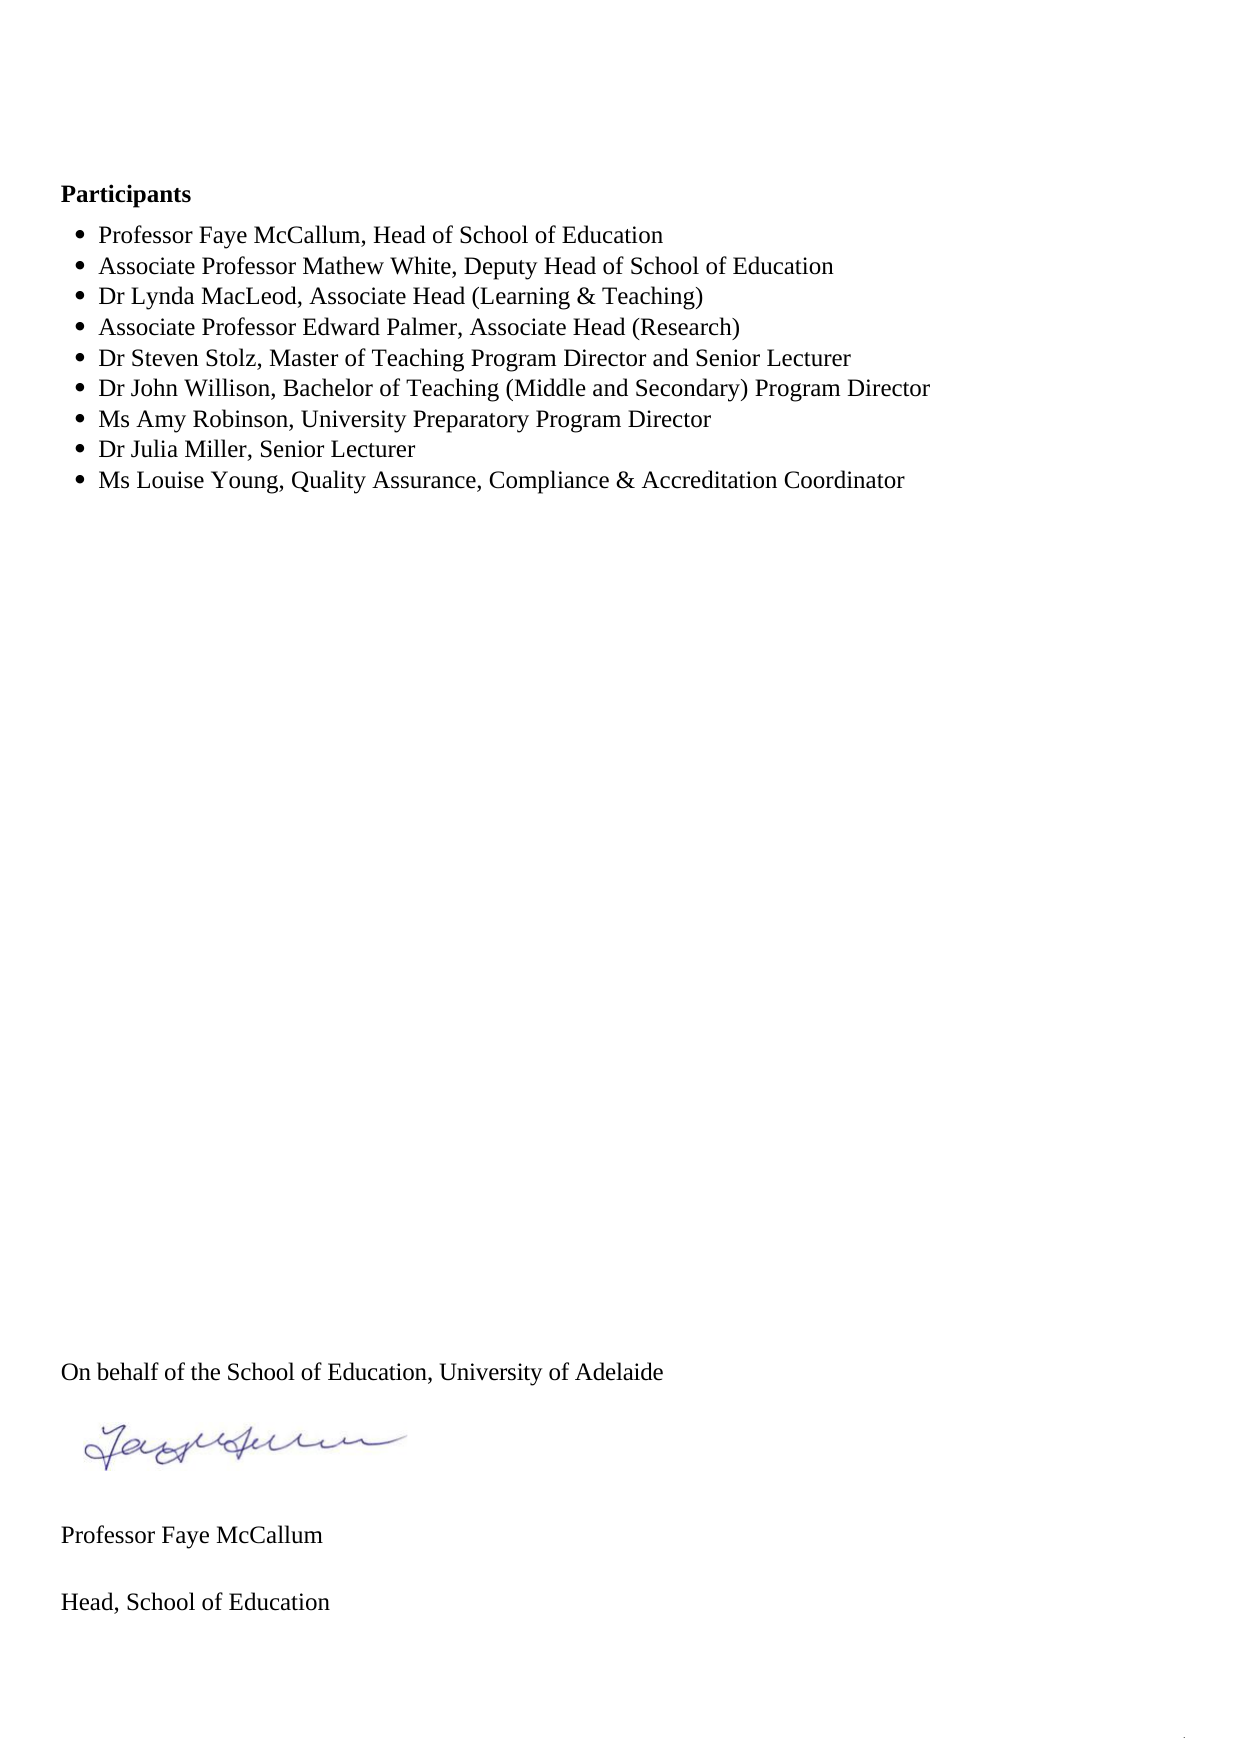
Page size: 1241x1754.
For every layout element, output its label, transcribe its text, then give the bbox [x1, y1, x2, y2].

list Ms Louise Young, Quality Assurance, Compliance & Accreditation Coordinator [76, 464, 960, 495]
list Dr Julia Miller, Senior Lecturer [76, 433, 960, 464]
text Professor Faye McCallum Head, School of Education [61, 1549, 960, 1617]
list Ms Amy Robinson, University Preparatory Program Director [76, 403, 960, 433]
picture [83, 1422, 408, 1471]
list Associate Professor Edward Palmer, Associate Head (Research) [76, 311, 960, 342]
list Professor Faye McCallum, Head of School of Education [76, 219, 960, 250]
list Associate Professor Mathew White, Deputy Head of School of Education [76, 250, 960, 280]
text On behalf of the School of Education, University of Adelaide [61, 1357, 960, 1386]
list Dr John Willison, Bachelor of Teaching (Middle and Secondary) Program Director [76, 372, 960, 403]
list Dr Lynda MacLeod, Associate Head (Learning & Teaching) [76, 280, 960, 311]
list Dr Steven Stolz, Master of Teaching Program Director and Senior Lecturer [76, 342, 960, 372]
text Participants [61, 179, 960, 208]
